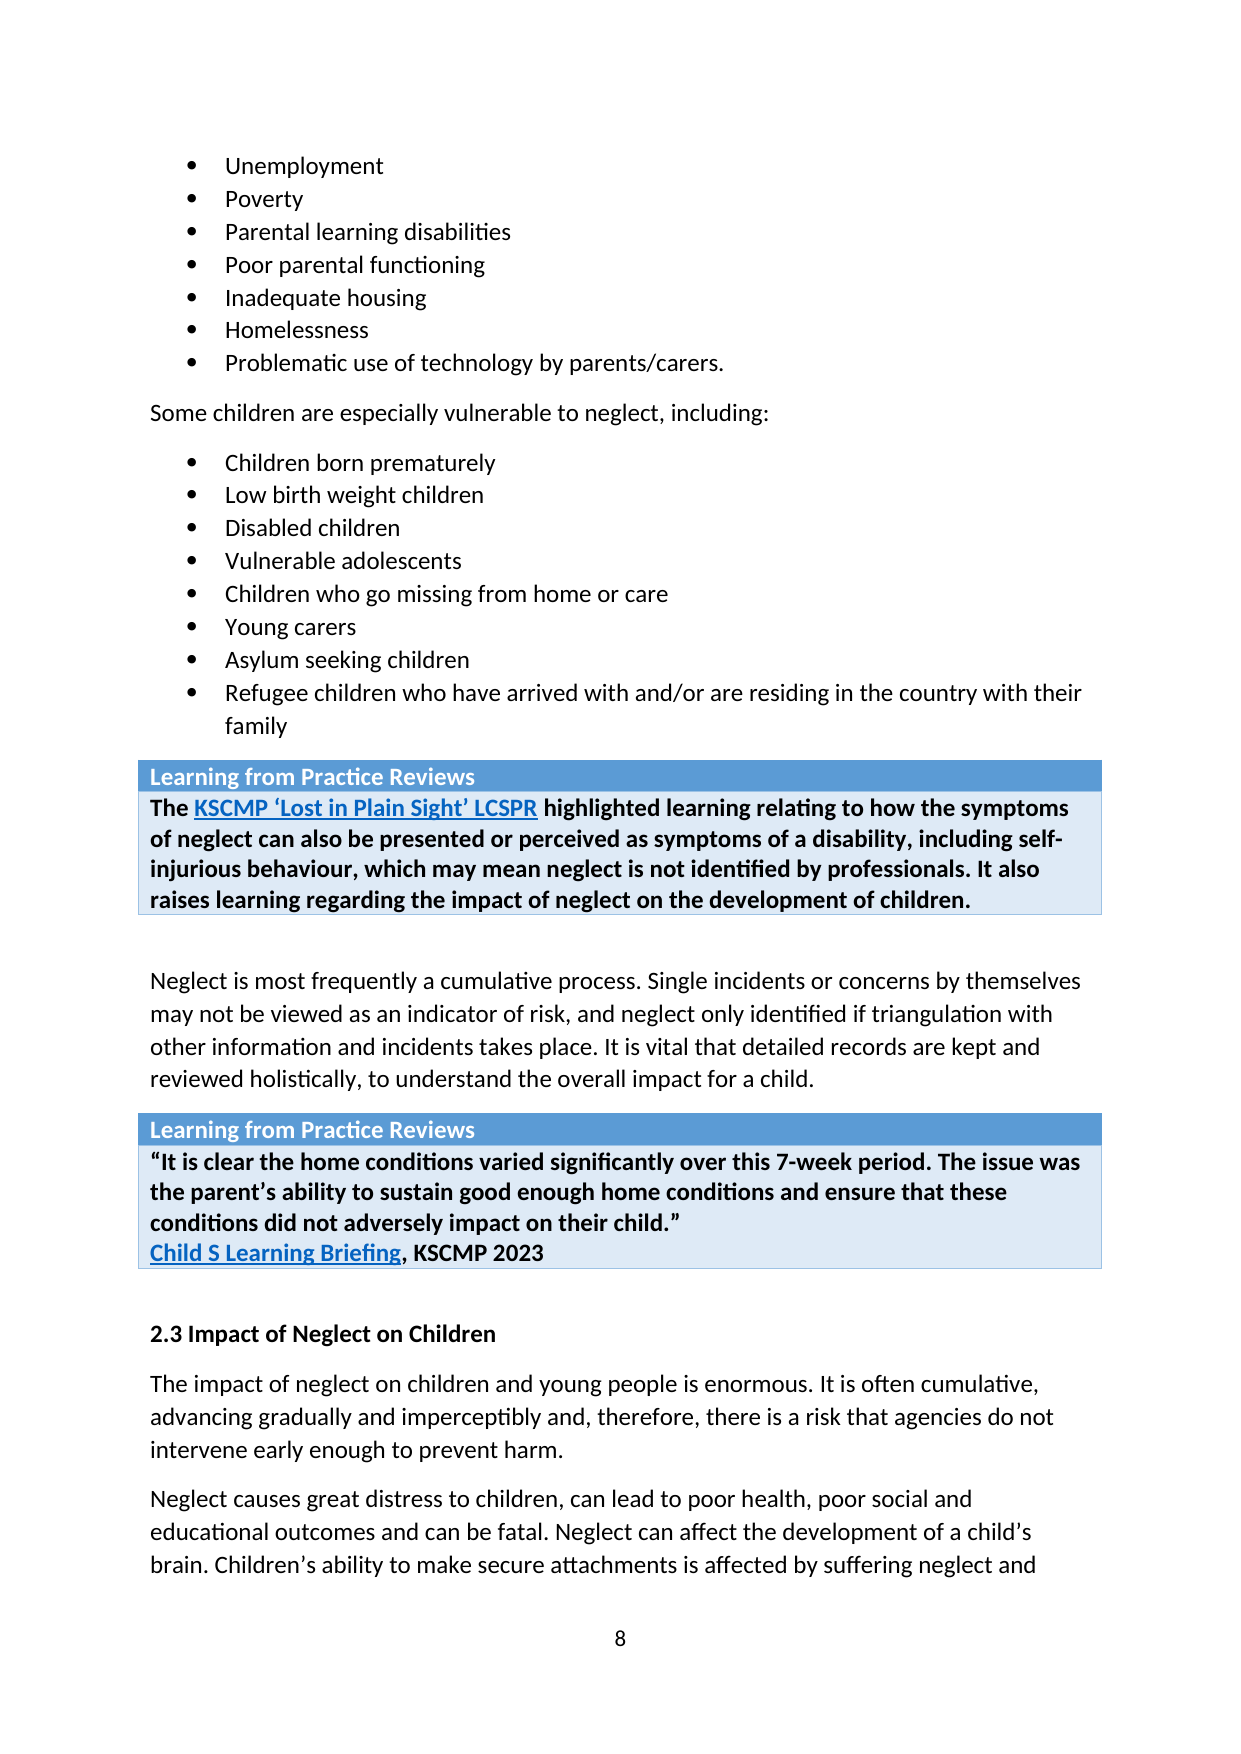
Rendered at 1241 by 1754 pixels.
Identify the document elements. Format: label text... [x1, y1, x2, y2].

list Poverty [187, 183, 1090, 213]
text Some children are especially vulnerable to neglect, including: [150, 397, 1090, 428]
table_cell The KSCMP ‘Lost in Plain Sight’ LCSPR highlighted learning relating to how the symptoms of neglect can also be presented or perceived as symptoms of a disability, including self-injurious behaviour, which may mean neglect is not identified by professionals. It also raises learning regarding the impact of neglect on the development of children. [139, 792, 1101, 914]
list Refugee children who have arrived with and/or are residing in the country with their family [187, 677, 1090, 741]
list Vulnerable adolescents [187, 545, 1090, 576]
list Children born prematurely [187, 447, 1090, 477]
list Low birth weight children [187, 479, 1090, 510]
list Parental learning disabilities [187, 216, 1090, 246]
list Asylum seeking children [187, 644, 1090, 675]
list Poor parental functioning [187, 249, 1090, 279]
text Neglect is most frequently a cumulative process. Single incidents or concerns by themselves may not be viewed as an indicator of risk, and neglect only identified if triangulation with other information and incidents takes place. It is vital that detailed records are kept and reviewed holistically, to understand the overall impact for a child. [150, 965, 1090, 1094]
list Disabled children [187, 512, 1090, 543]
text The impact of neglect on children and young people is enormous. It is often cumulative, advancing gradually and imperceptibly and, therefore, there is a risk that agencies do not intervene early enough to prevent harm. [150, 1368, 1090, 1464]
table_header Learning from Practice Reviews [139, 1114, 1101, 1145]
list Young carers [187, 611, 1090, 642]
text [150, 1483, 1090, 1580]
list Unemployment [187, 150, 1090, 181]
list Homelessness [187, 314, 1090, 345]
table_header Learning from Practice Reviews [139, 761, 1101, 791]
list Problematic use of technology by parents/carers. [187, 347, 1090, 378]
list Children who go missing from home or care [187, 578, 1090, 609]
table_cell “It is clear the home conditions varied significantly over this 7-week period. The issue was the parent’s ability to sustain good enough home conditions and ensure that these conditions did not adversely impact on their child.” Child S Learning Briefing, KSCMP 2023 [139, 1146, 1101, 1268]
list Inadequate housing [187, 282, 1090, 312]
text 2.3 Impact of Neglect on Children [150, 1318, 1090, 1349]
